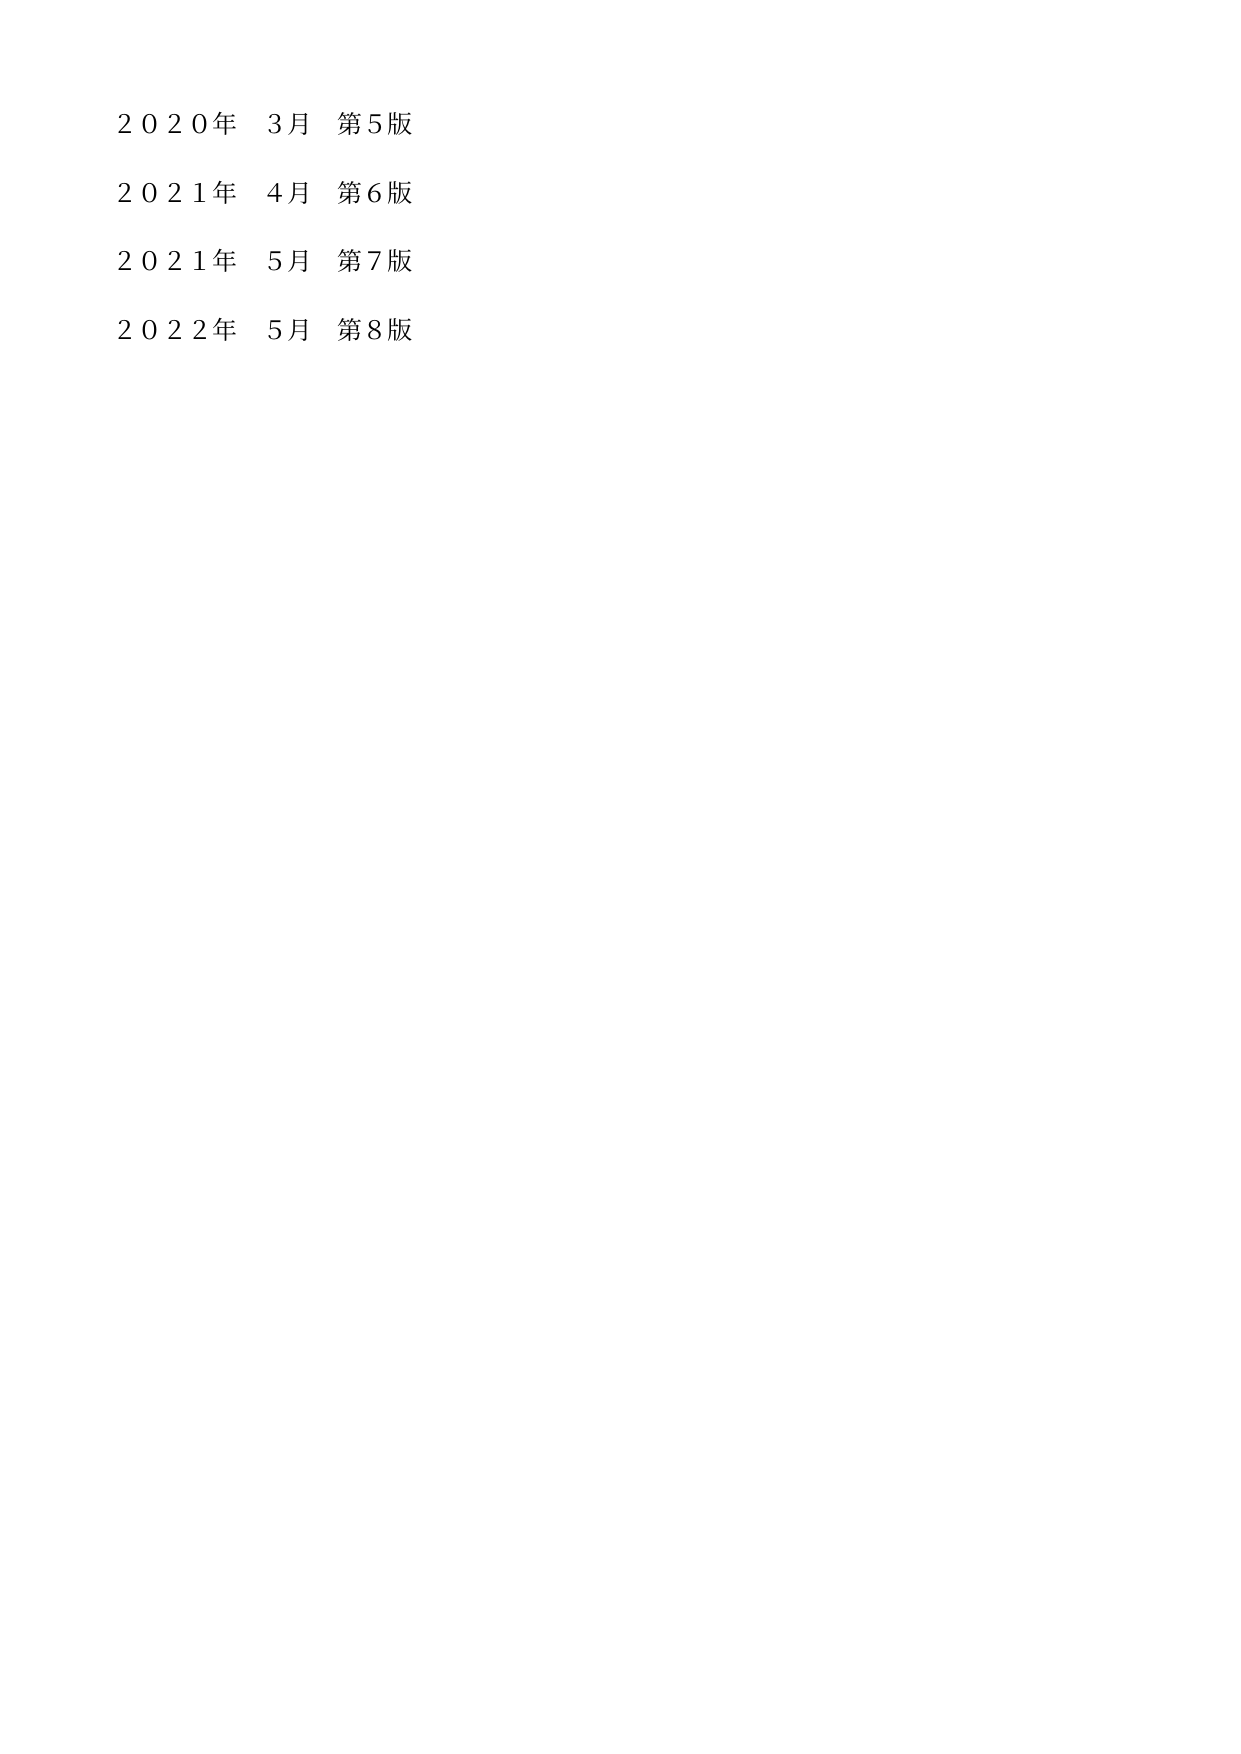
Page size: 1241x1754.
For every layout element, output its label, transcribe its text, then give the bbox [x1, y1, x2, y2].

text ２０２２年 ５月 第８版 [112, 294, 1128, 363]
text ２０２１年 ５月 第７版 [112, 226, 1128, 294]
text ２０２０年 ３月 第５版 [112, 89, 1128, 157]
text ２０２１年 ４月 第６版 [112, 157, 1128, 226]
